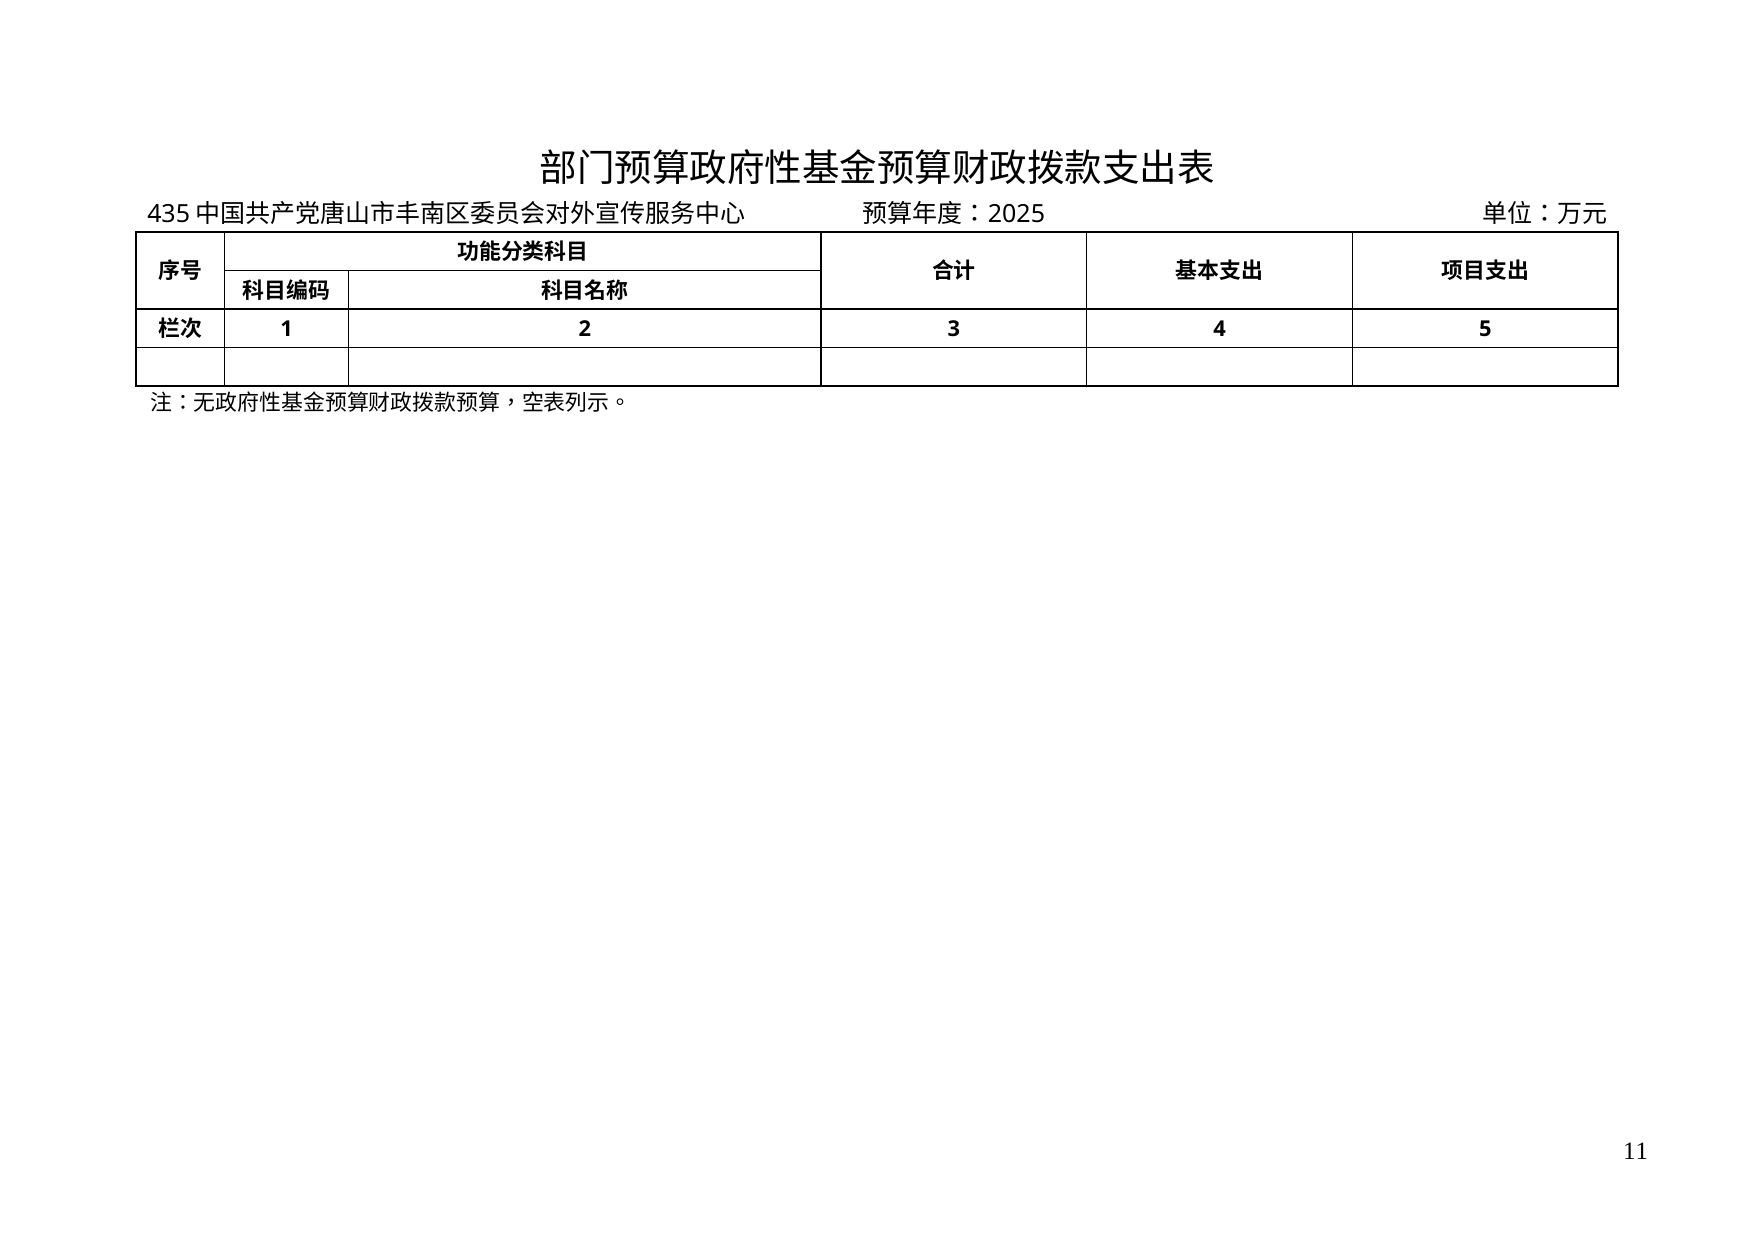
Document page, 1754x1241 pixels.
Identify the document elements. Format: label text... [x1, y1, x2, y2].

table_cell [1353, 348, 1617, 385]
table_cell [225, 348, 348, 385]
text 部门预算政府性基金预算财政拨款支出表 [106, 142, 1648, 193]
table_cell [1087, 348, 1352, 385]
table_cell 合计 [822, 233, 1086, 308]
table_cell 功能分类科目 [225, 233, 820, 270]
table_cell 栏次 [137, 310, 224, 347]
table_header 435中国共产党唐山市丰南区委员会对外宣传服务中心 [137, 195, 820, 231]
table_cell [822, 348, 1086, 385]
table_cell 1 [225, 310, 348, 347]
table_cell 科目编码 [225, 271, 348, 308]
table_cell 项目支出 [1353, 233, 1617, 308]
table_cell 3 [822, 310, 1086, 347]
table_cell 科目名称 [349, 271, 820, 308]
table_cell 5 [1353, 310, 1617, 347]
table_cell 序号 [137, 233, 224, 308]
table_header 预算年度：2025 [822, 195, 1086, 231]
table_cell 基本支出 [1087, 233, 1352, 308]
table_cell 4 [1087, 310, 1352, 347]
text 注：无政府性基金预算财政拨款预算，空表列示。 [106, 387, 1648, 416]
table_header 单位：万元 [1087, 195, 1617, 231]
table_cell [137, 348, 224, 385]
table_cell [349, 348, 820, 385]
table_cell 2 [349, 310, 820, 347]
